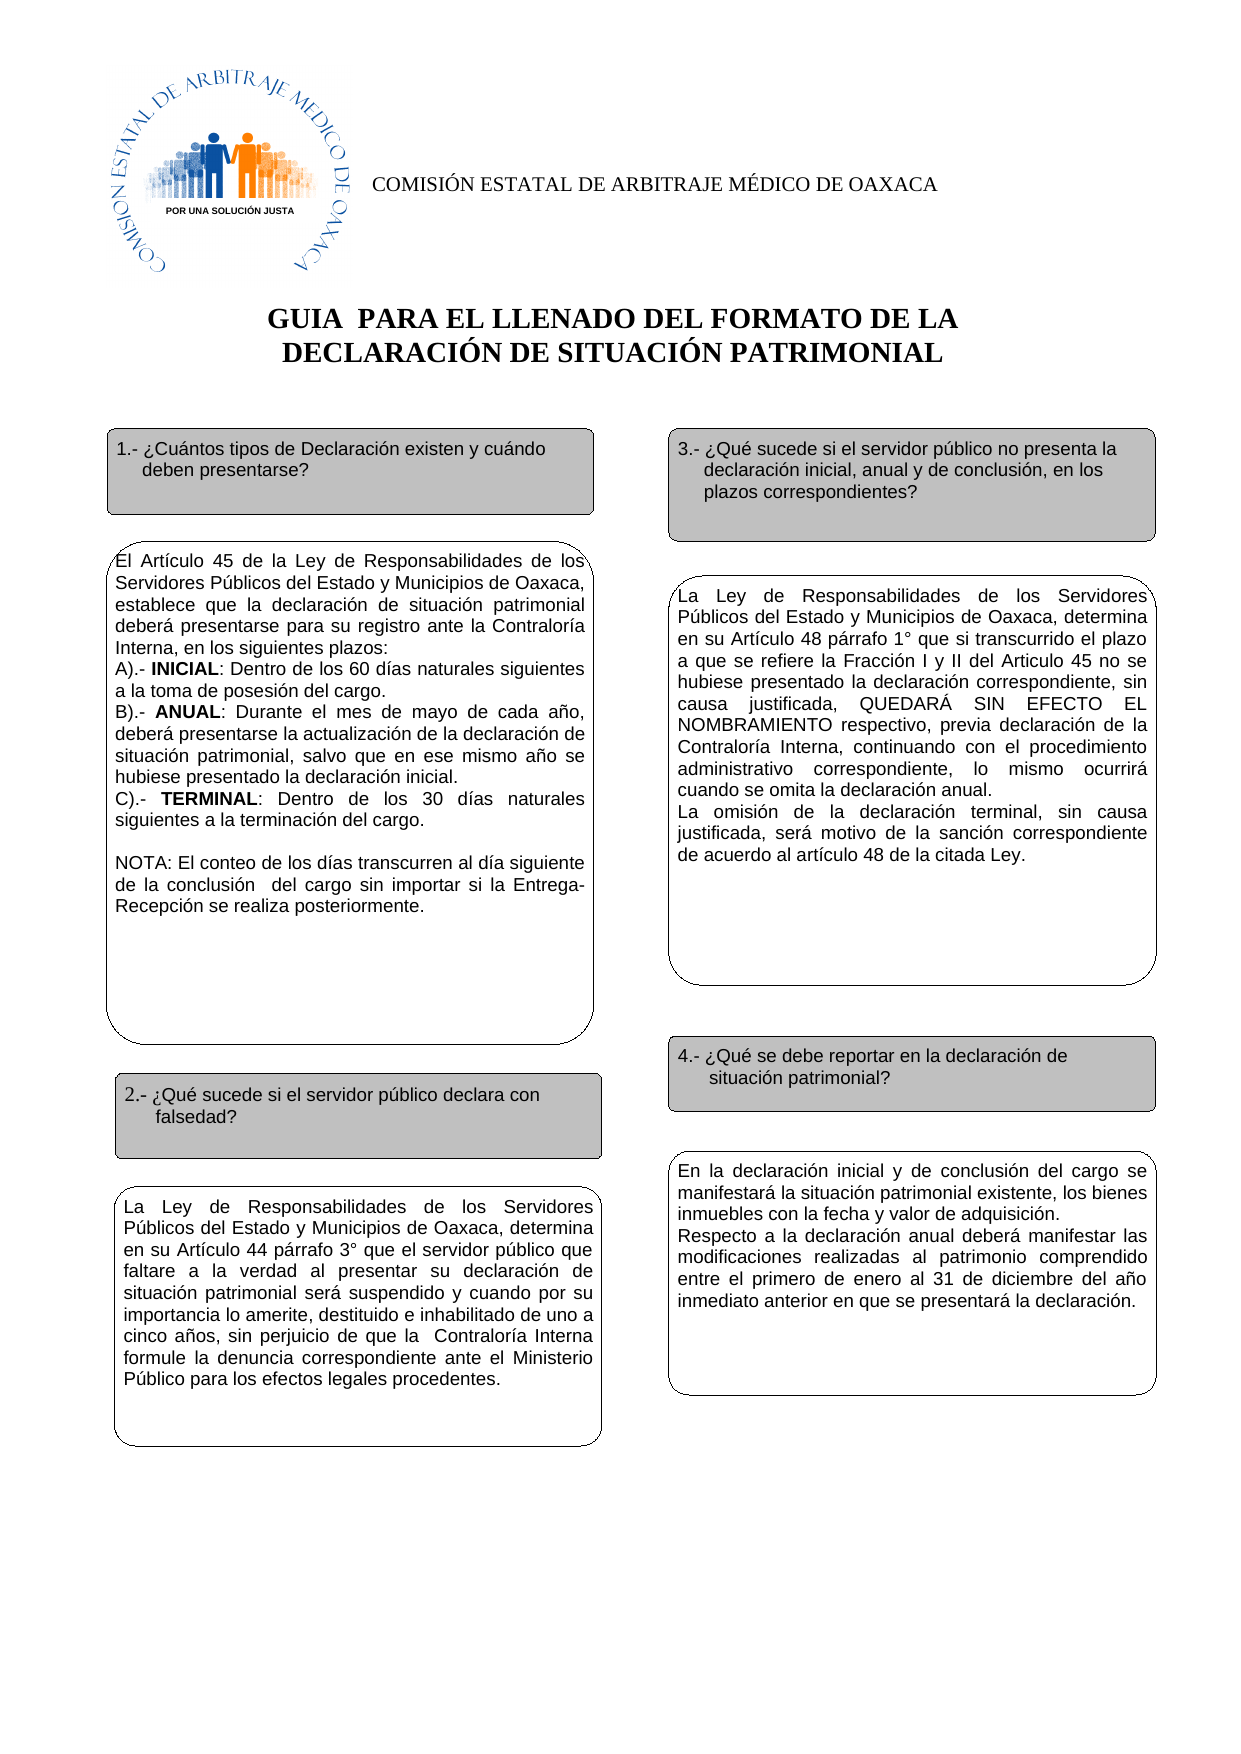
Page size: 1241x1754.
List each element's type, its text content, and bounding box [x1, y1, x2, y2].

text GUIA PARA EL LLENADO DEL FORMATO DE LA DECLARACIÓN DE SITUACIÓN PATRIMONIAL [162, 301, 1063, 368]
picture [106, 65, 354, 288]
text COMISIÓN ESTATAL DE ARBITRAJE MÉDICO DE OAXACA [354, 172, 1063, 196]
